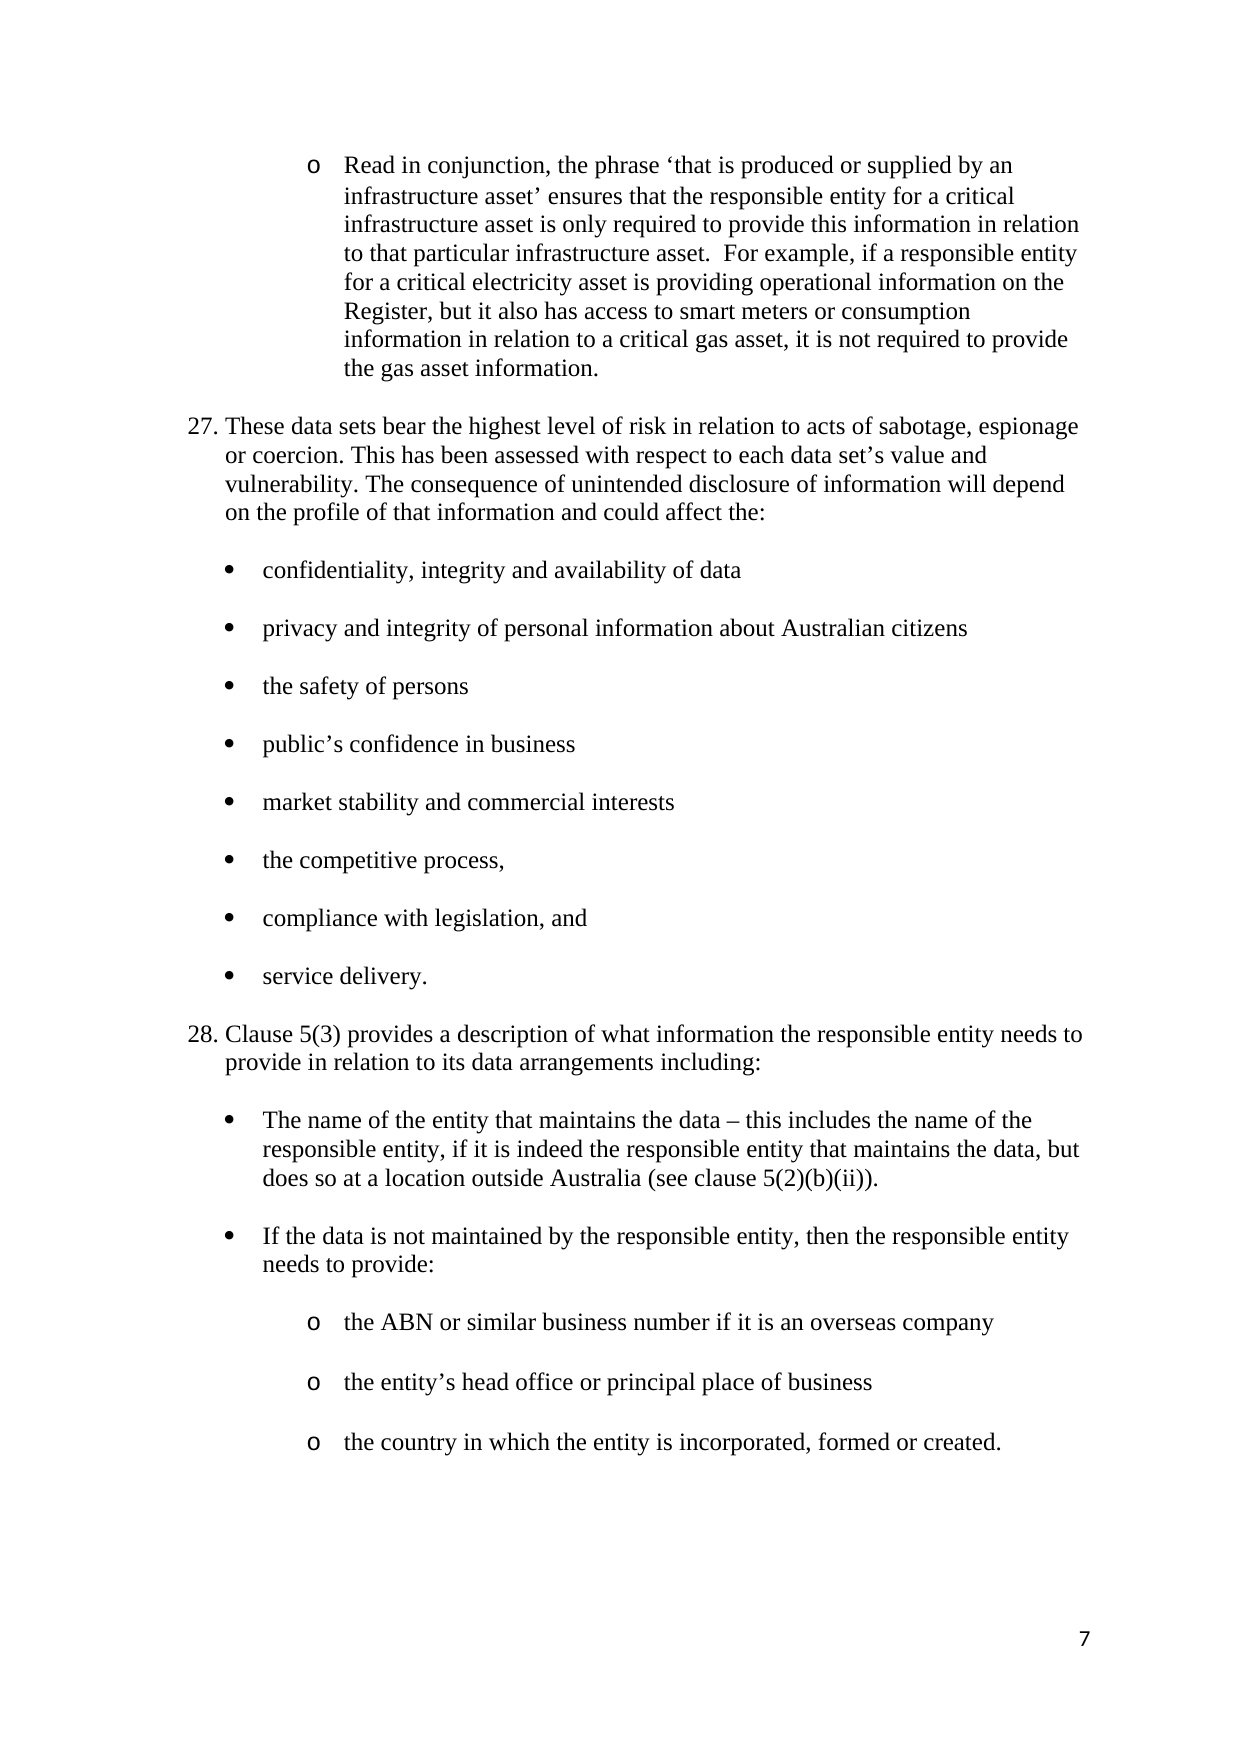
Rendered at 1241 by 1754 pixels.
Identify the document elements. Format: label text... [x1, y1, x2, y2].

list the entity’s head office or principal place of business [306, 1367, 1090, 1398]
list market stability and commercial interests [225, 787, 1090, 816]
list The name of the entity that maintains the data – this includes the name of the responsible entity, if it is indeed the responsible entity that maintains the data, but does so at a location outside Australia (see clause 5(2)(b)(ii)). [225, 1105, 1090, 1192]
list If the data is not maintained by the responsible entity, then the responsible entity needs to provide: [225, 1221, 1090, 1278]
list These data sets bear the highest level of risk in relation to acts of sabotage, espionage or coercion. This has been assessed with respect to each data set’s value and vulnerability. The consequence of unintended disclosure of information will depend on the profile of that information and could affect the: [187, 411, 1090, 526]
list confidentiality, integrity and availability of data [225, 555, 1090, 584]
list privacy and integrity of personal information about Australian citizens [225, 613, 1090, 642]
list Read in conjunction, the phrase ‘that is produced or supplied by an infrastructure asset’ ensures that the responsible entity for a critical infrastructure asset is only required to provide this information in relation to that particular infrastructure asset. For example, if a responsible entity for a critical electricity asset is providing operational information on the Register, but it also has access to smart meters or consumption information in relation to a critical gas asset, it is not required to provide the gas asset information. [306, 150, 1090, 382]
list service delivery. [225, 961, 1090, 989]
list compliance with legislation, and [225, 903, 1090, 932]
list the country in which the entity is incorporated, formed or created. [306, 1427, 1090, 1458]
list the competitive process, [225, 845, 1090, 874]
list public’s confidence in business [225, 729, 1090, 758]
list Clause 5(3) provides a description of what information the responsible entity needs to provide in relation to its data arrangements including: [187, 1019, 1090, 1076]
list the ABN or similar business number if it is an overseas company [306, 1307, 1090, 1338]
list the safety of persons [225, 671, 1090, 700]
